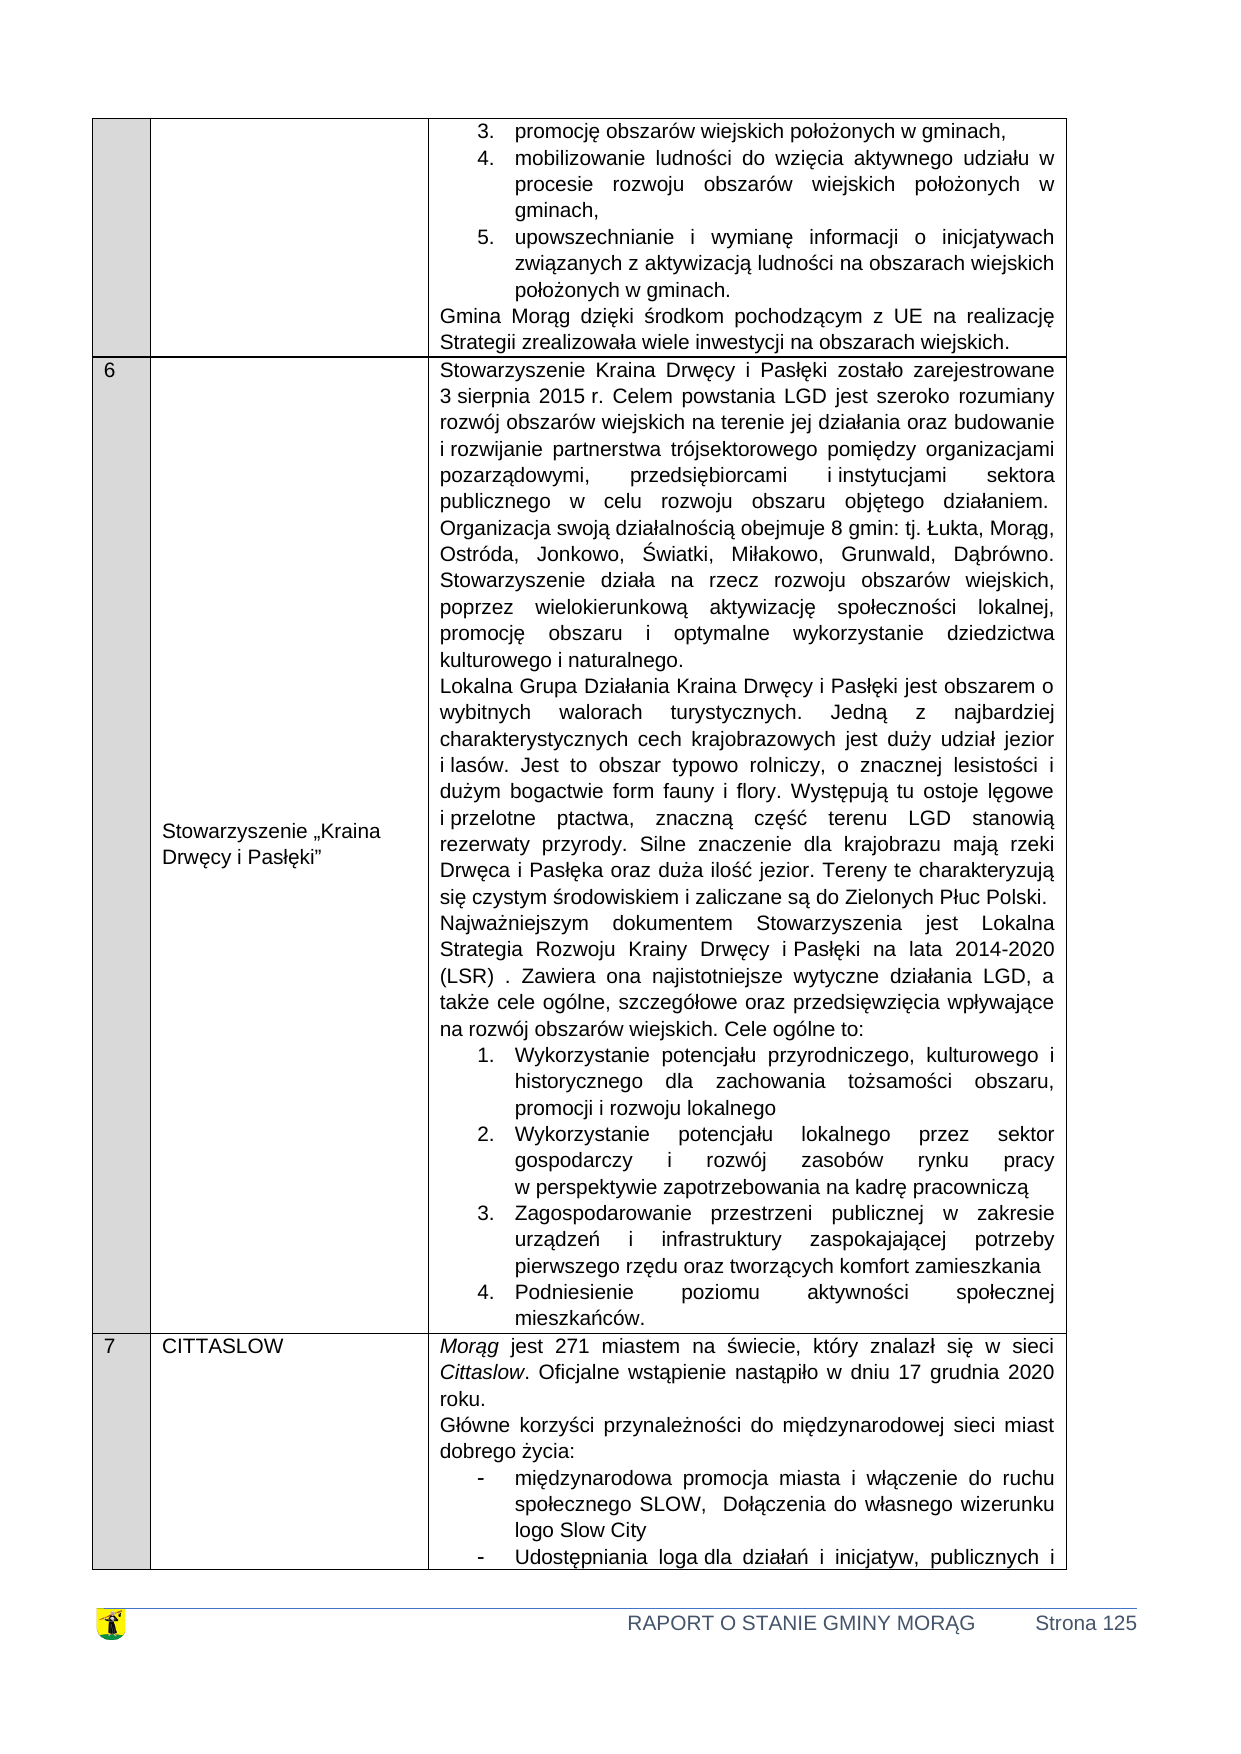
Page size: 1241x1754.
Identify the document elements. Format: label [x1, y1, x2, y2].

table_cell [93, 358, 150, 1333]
picture [96, 1608, 126, 1640]
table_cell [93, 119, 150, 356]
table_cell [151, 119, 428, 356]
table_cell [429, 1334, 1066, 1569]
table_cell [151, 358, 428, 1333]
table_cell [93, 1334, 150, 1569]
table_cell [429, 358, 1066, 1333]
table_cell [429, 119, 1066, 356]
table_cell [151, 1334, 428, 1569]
